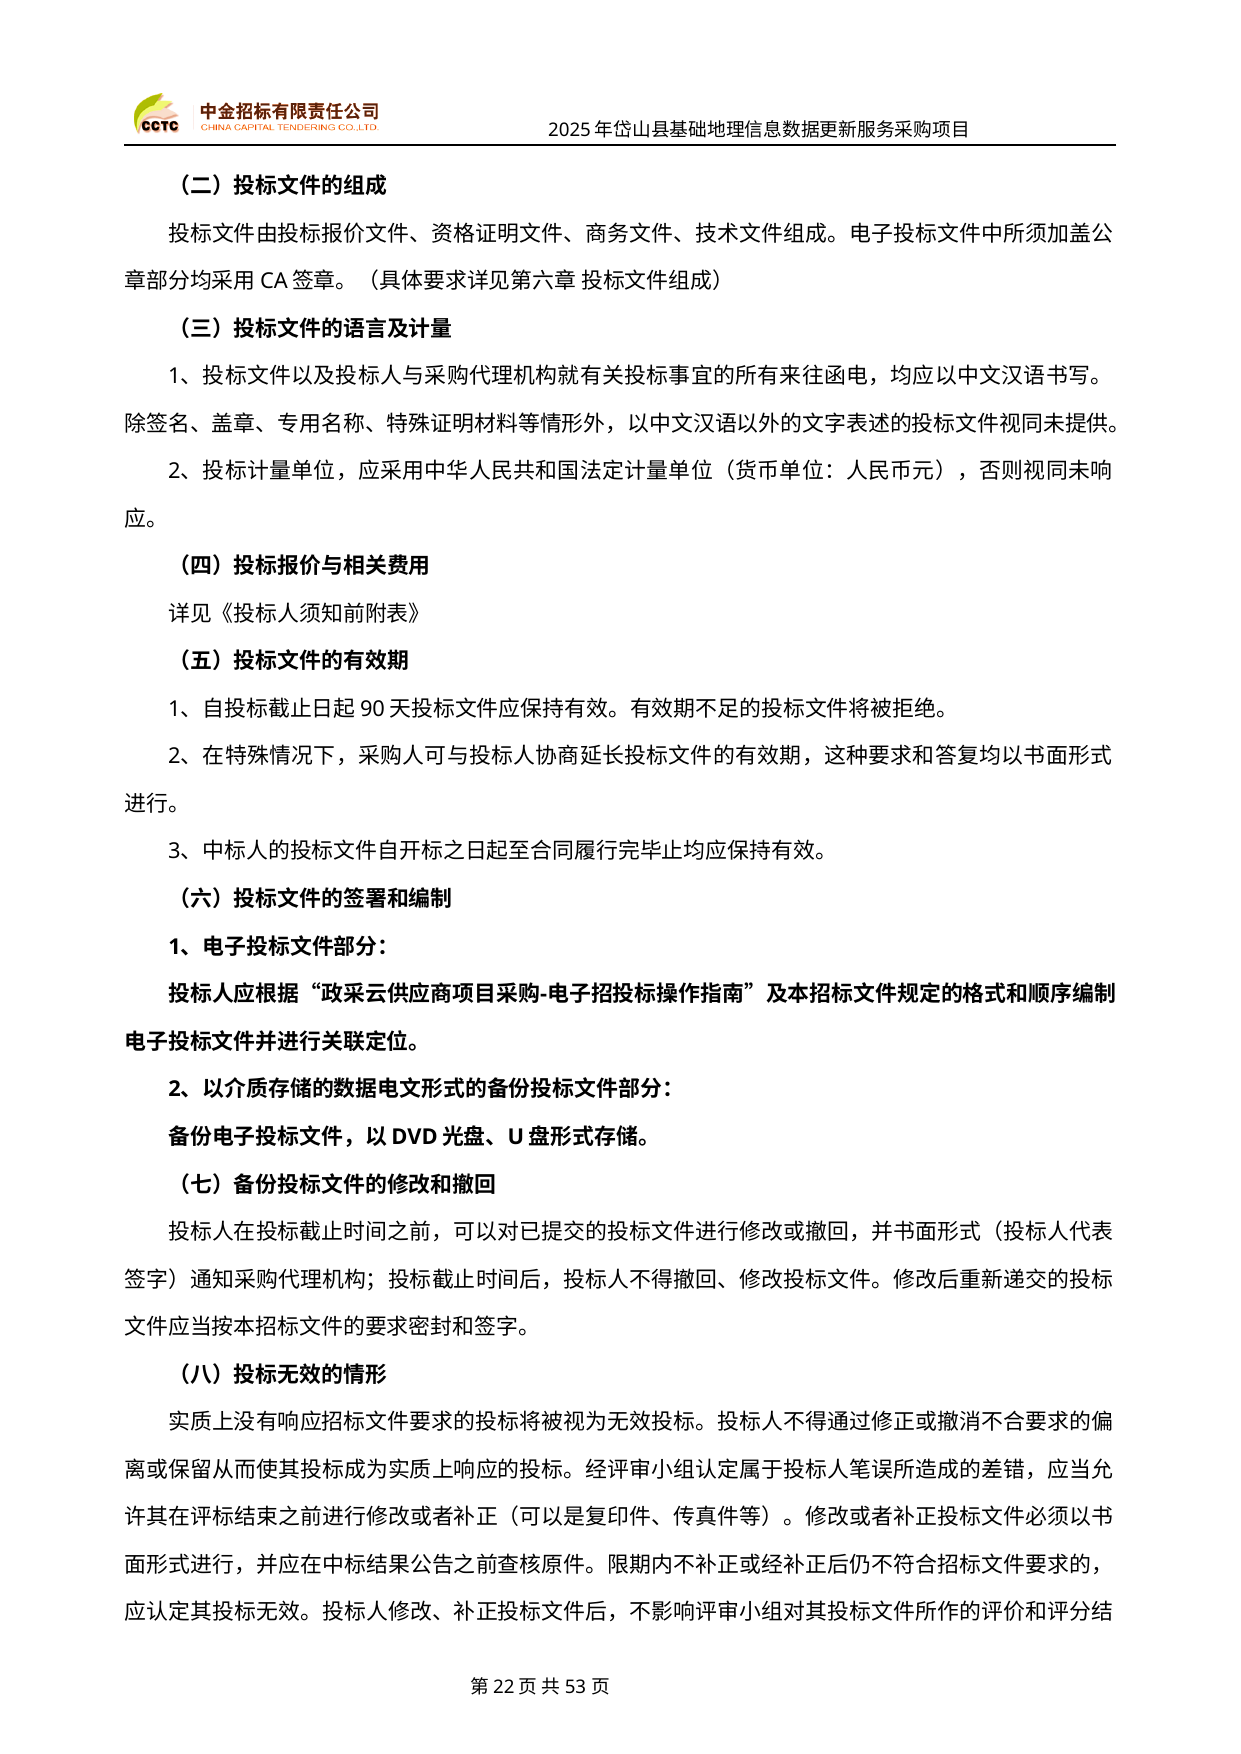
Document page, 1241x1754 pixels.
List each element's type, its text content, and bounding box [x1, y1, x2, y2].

text （八）投标无效的情形 [124, 1357, 1116, 1388]
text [124, 1404, 1116, 1626]
text （五）投标文件的有效期 [124, 643, 1116, 675]
text （四）投标报价与相关费用 [124, 548, 1116, 580]
text 投标人应根据“政采云供应商项目采购-电子招投标操作指南”及本招标文件规定的格式和顺序编制电子投标文件并进行关联定位。 [124, 976, 1116, 1056]
text （二）投标文件的组成 [124, 168, 1116, 200]
text 1、自投标截止日起90天投标文件应保持有效。有效期不足的投标文件将被拒绝。 [124, 691, 1116, 723]
text 3、中标人的投标文件自开标之日起至合同履行完毕止均应保持有效。 [124, 833, 1116, 865]
picture [124, 88, 387, 137]
text 1、电子投标文件部分： [124, 929, 1116, 960]
text （七）备份投标文件的修改和撤回 [124, 1167, 1116, 1198]
text （六）投标文件的签署和编制 [124, 881, 1116, 913]
text 备份电子投标文件，以DVD光盘、U盘形式存储。 [124, 1119, 1116, 1151]
text 1、投标文件以及投标人与采购代理机构就有关投标事宜的所有来往函电，均应以中文汉语书写。除签名、盖章、专用名称、特殊证明材料等情形外，以中文汉语以外的文字表述的投标文件视同未提供。 [124, 358, 1116, 437]
text 详见《投标人须知前附表》 [124, 596, 1116, 627]
text 投标文件由投标报价文件、资格证明文件、商务文件、技术文件组成。电子投标文件中所须加盖公章部分均采用CA签章。（具体要求详见第六章 投标文件组成） [124, 216, 1116, 295]
text （三）投标文件的语言及计量 [124, 311, 1116, 342]
text 2、以介质存储的数据电文形式的备份投标文件部分： [124, 1071, 1116, 1103]
text 2、投标计量单位，应采用中华人民共和国法定计量单位（货币单位：人民币元），否则视同未响应。 [124, 453, 1116, 532]
text 投标人在投标截止时间之前，可以对已提交的投标文件进行修改或撤回，并书面形式（投标人代表签字）通知采购代理机构；投标截止时间后，投标人不得撤回、修改投标文件。修改后重新递交的投标文件应当按本招标文件的要求密封和签字。 [124, 1214, 1116, 1341]
text 2、在特殊情况下，采购人可与投标人协商延长投标文件的有效期，这种要求和答复均以书面形式进行。 [124, 738, 1116, 818]
